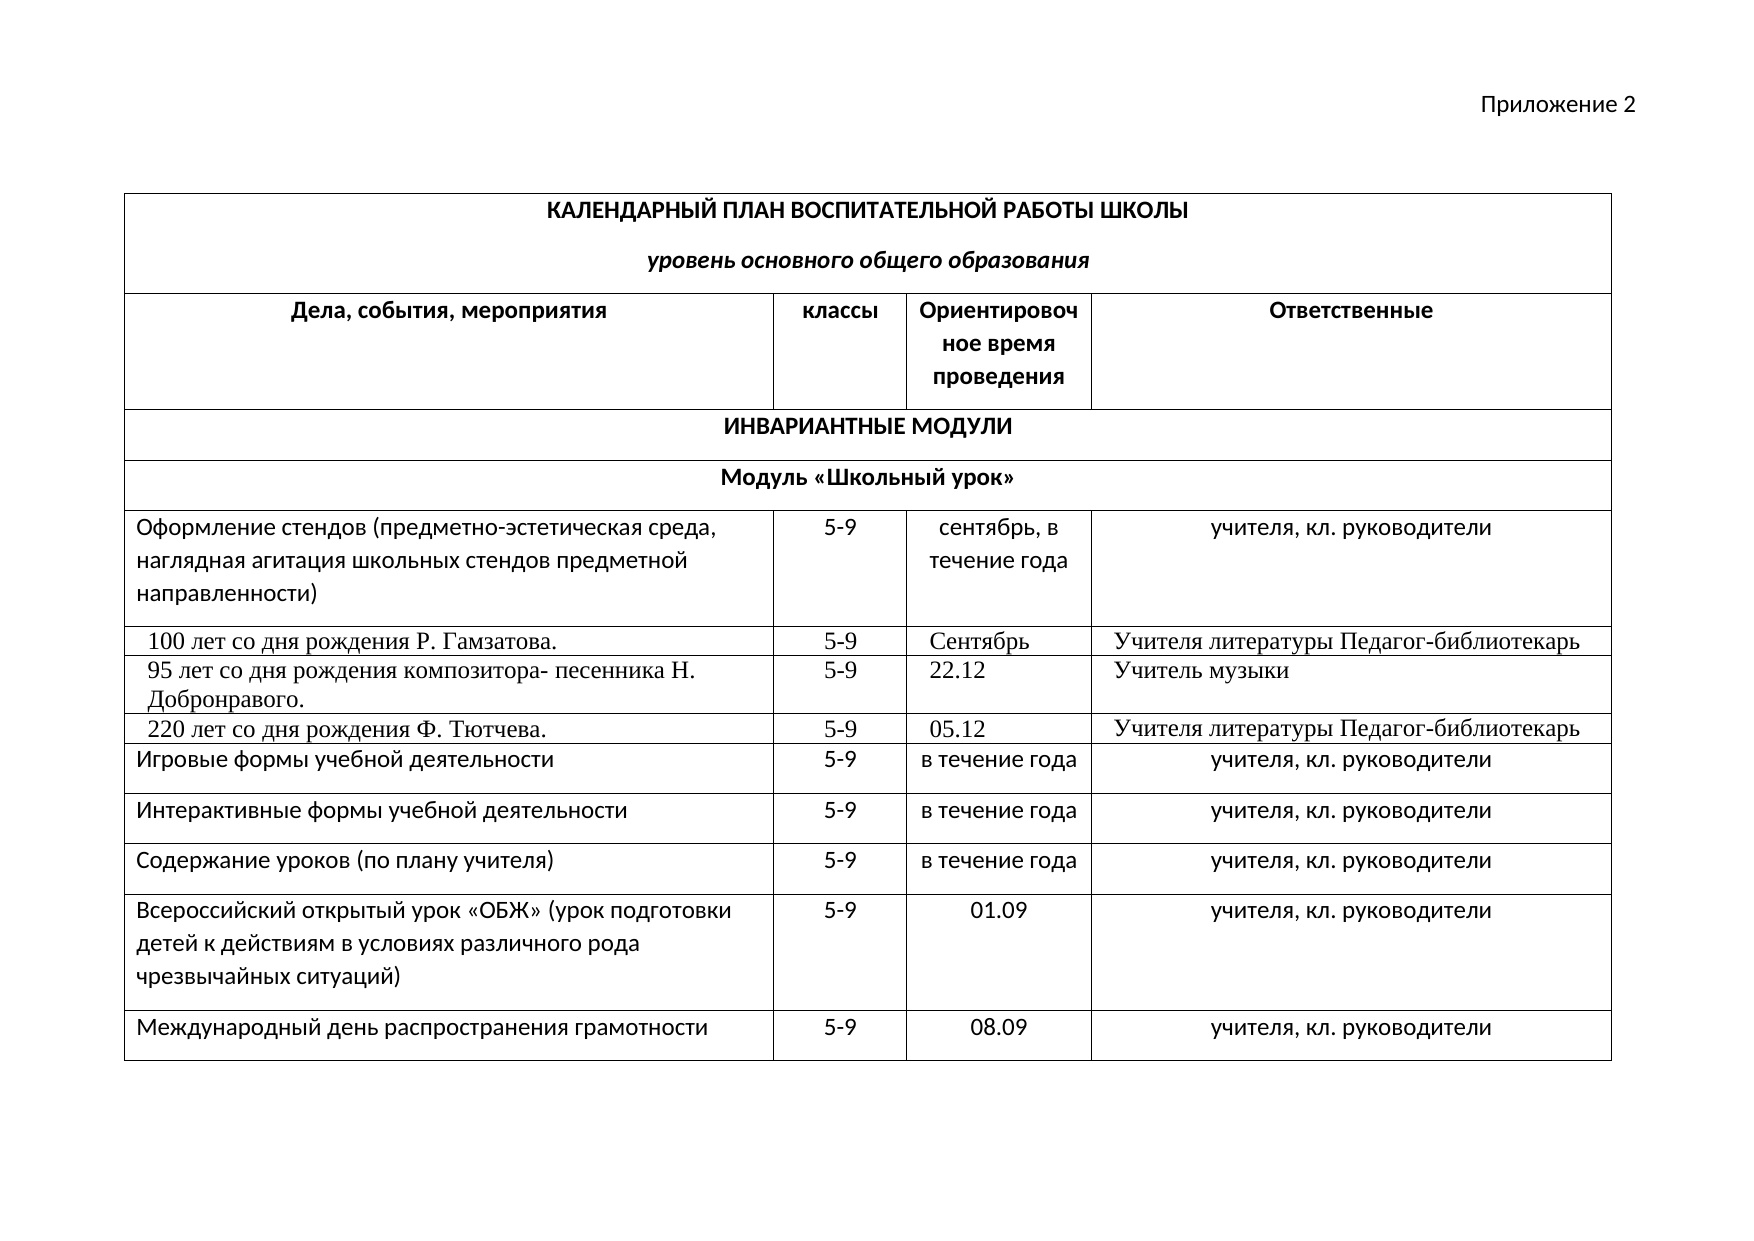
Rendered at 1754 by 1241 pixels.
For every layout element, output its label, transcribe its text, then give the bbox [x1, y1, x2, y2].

table_cell Ориентировочное время проведения [907, 294, 1091, 409]
table_cell Учитель музыки [1092, 656, 1611, 713]
table_cell 5-9 [774, 511, 906, 626]
table_cell Модуль «Школьный урок» [125, 461, 1611, 510]
table_cell Игровые формы учебной деятельности [125, 744, 773, 793]
table_cell Дела, события, мероприятия [125, 294, 773, 409]
table_cell Сентябрь [907, 627, 1091, 655]
table_cell 5-9 [774, 844, 906, 893]
table_cell 08.09 [907, 1011, 1091, 1060]
table_cell в течение года [907, 744, 1091, 793]
table_cell учителя, кл. руководители [1092, 511, 1611, 626]
table_cell в течение года [907, 794, 1091, 843]
table_cell 5-9 [774, 656, 906, 713]
table_cell 5-9 [774, 744, 906, 793]
table_cell Всероссийский открытый урок «ОБЖ» (урок подготовки детей к действиям в условиях различного рода чрезвычайных ситуаций) [125, 895, 773, 1009]
table_cell классы [774, 294, 906, 409]
table_cell 5-9 [774, 794, 906, 843]
table_cell 95 лет со дня рождения композитора- песенника Н. Добронравого. [125, 656, 773, 713]
table_cell 22.12 [907, 656, 1091, 713]
table_cell 5-9 [774, 627, 906, 655]
table_header КАЛЕНДАРНЫЙ ПЛАН ВОСПИТАТЕЛЬНОЙ РАБОТЫ ШКОЛЫ уровень основного общего образования [125, 194, 1611, 293]
table_cell ИНВАРИАНТНЫЕ МОДУЛИ [125, 410, 1611, 460]
table_cell Учителя литературы Педагог-библиотекарь [1092, 627, 1611, 655]
table_cell 05.12 [907, 714, 1091, 742]
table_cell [125, 1011, 773, 1060]
table_cell 100 лет со дня рождения Р. Гамзатова. [125, 627, 773, 655]
table_cell Содержание уроков (по плану учителя) [125, 844, 773, 893]
table_cell 220 лет со дня рождения Ф. Тютчева. [125, 714, 773, 742]
table_cell 01.09 [907, 895, 1091, 1009]
table_cell учителя, кл. руководители [1092, 895, 1611, 1009]
table_cell 5-9 [774, 895, 906, 1009]
table_cell в течение года [907, 844, 1091, 893]
table_cell сентябрь, в течение года [907, 511, 1091, 626]
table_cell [1092, 1011, 1611, 1060]
table_cell Учителя литературы Педагог-библиотекарь [1092, 714, 1611, 742]
table_cell Оформление стендов (предметно-эстетическая среда, наглядная агитация школьных стендов предметной направленности) [125, 511, 773, 626]
table_cell учителя, кл. руководители [1092, 844, 1611, 893]
table_cell 5-9 [774, 714, 906, 742]
table_cell Интерактивные формы учебной деятельности [125, 794, 773, 843]
table_cell учителя, кл. руководители [1092, 744, 1611, 793]
text Приложение 2 [118, 89, 1636, 119]
table_cell учителя, кл. руководители [1092, 794, 1611, 843]
table_cell 5-9 [774, 1011, 906, 1060]
table_cell Ответственные [1092, 294, 1611, 409]
